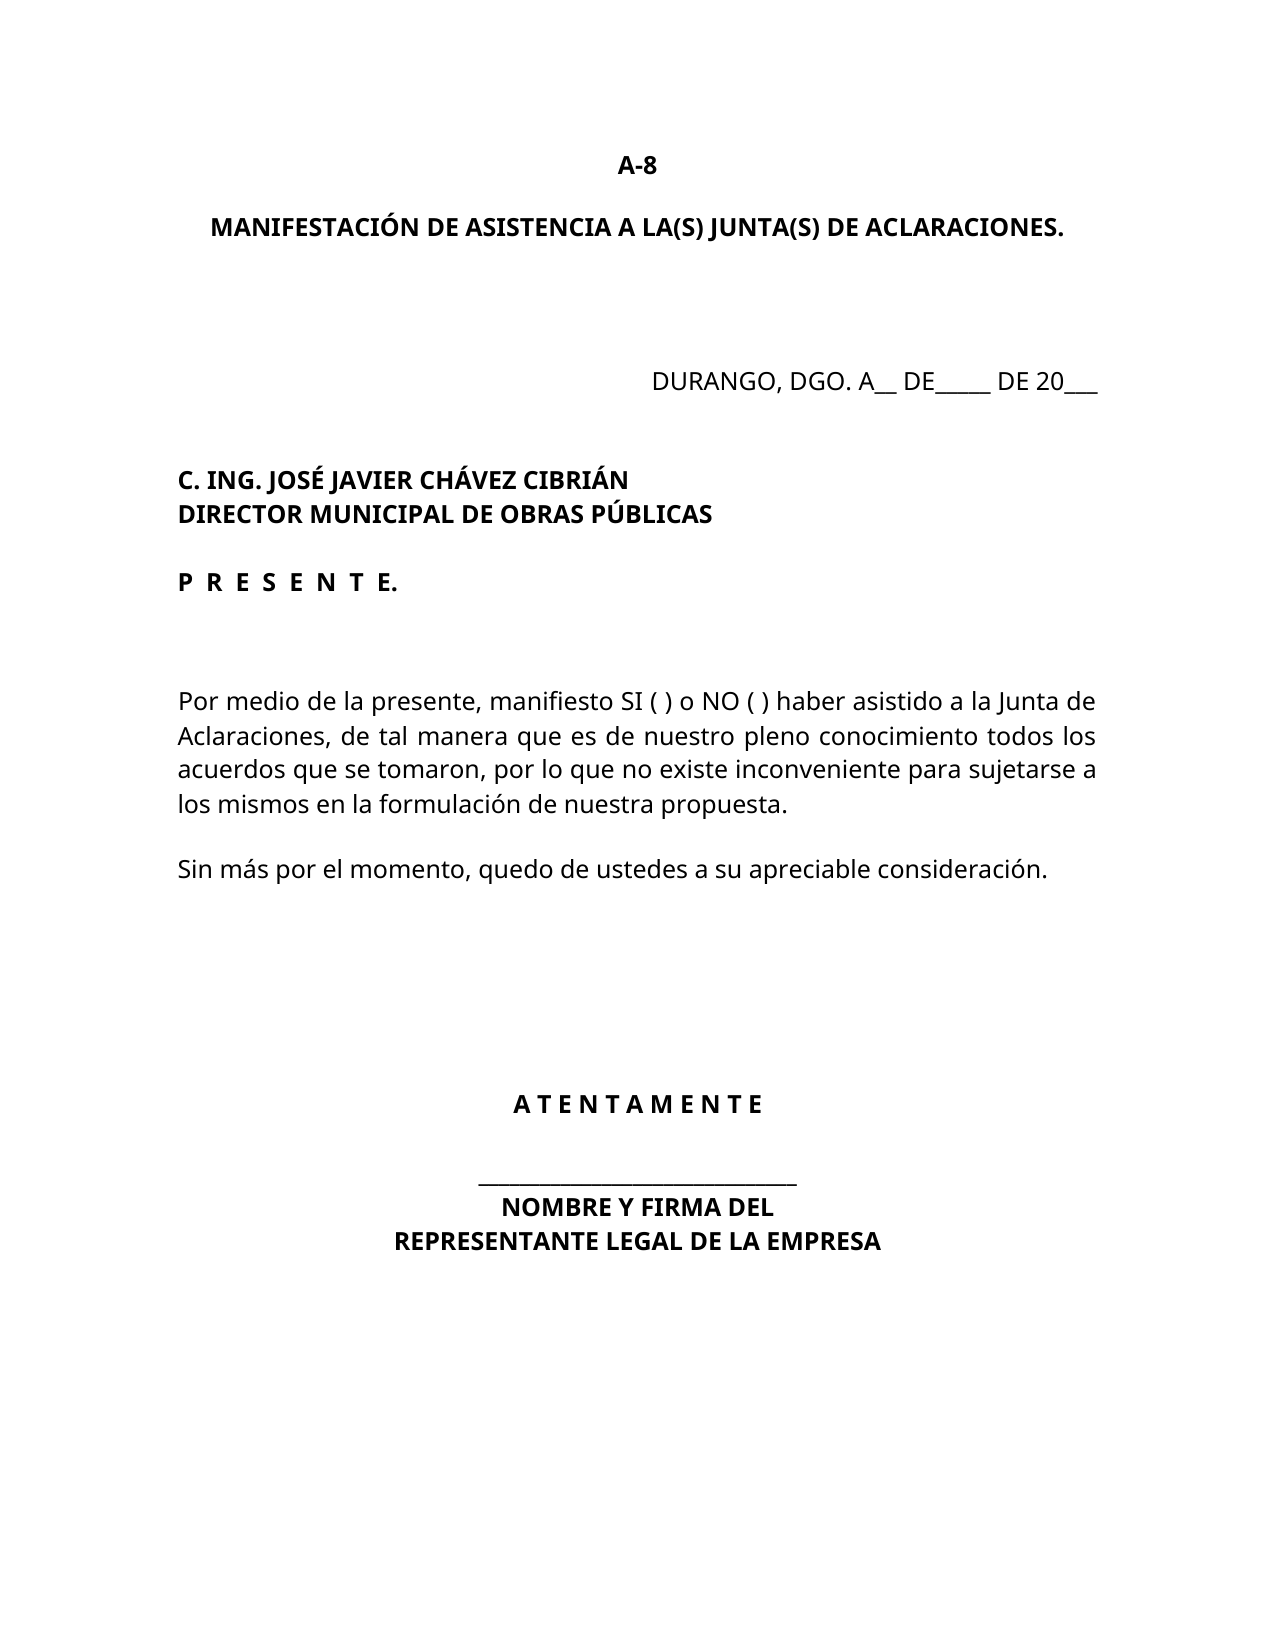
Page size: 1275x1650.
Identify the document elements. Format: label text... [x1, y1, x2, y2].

text DIRECTOR MUNICIPAL DE OBRAS PÚBLICAS [177, 497, 1098, 531]
text C. ING. JOSÉ JAVIER CHÁVEZ CIBRIÁN [177, 463, 1098, 497]
text _______________________________ [177, 1155, 1098, 1189]
text REPRESENTANTE LEGAL DE [177, 1223, 1098, 1257]
text Por medio de la presente, manifiesto SI ( ) o NO ( ) haber asistido a la Junta de Aclaraciones, de tal manera que es de nuestro pleno conocimiento todos los acuerdos que se tomaron, por lo que no existe inconveniente para sujetarse a los mismos en la formulación de nuestra propuesta. [177, 684, 1098, 820]
text DURANGO, DGO. A__ DE_____ DE 20___ [177, 363, 1098, 397]
text NOMBRE Y FIRMA DEL [177, 1189, 1098, 1223]
text A-8 [177, 148, 1098, 182]
text Sin más por el momento, quedo de ustedes a su apreciable consideración. [177, 852, 1098, 886]
text P R E S E N T E. [177, 565, 1098, 599]
text MANIFESTACIÓN DE ASISTENCIA A LA(S) JUNTA(S) DE ACLARACIONES. [177, 210, 1098, 244]
text A T E N T A M E N T E [177, 1087, 1098, 1121]
